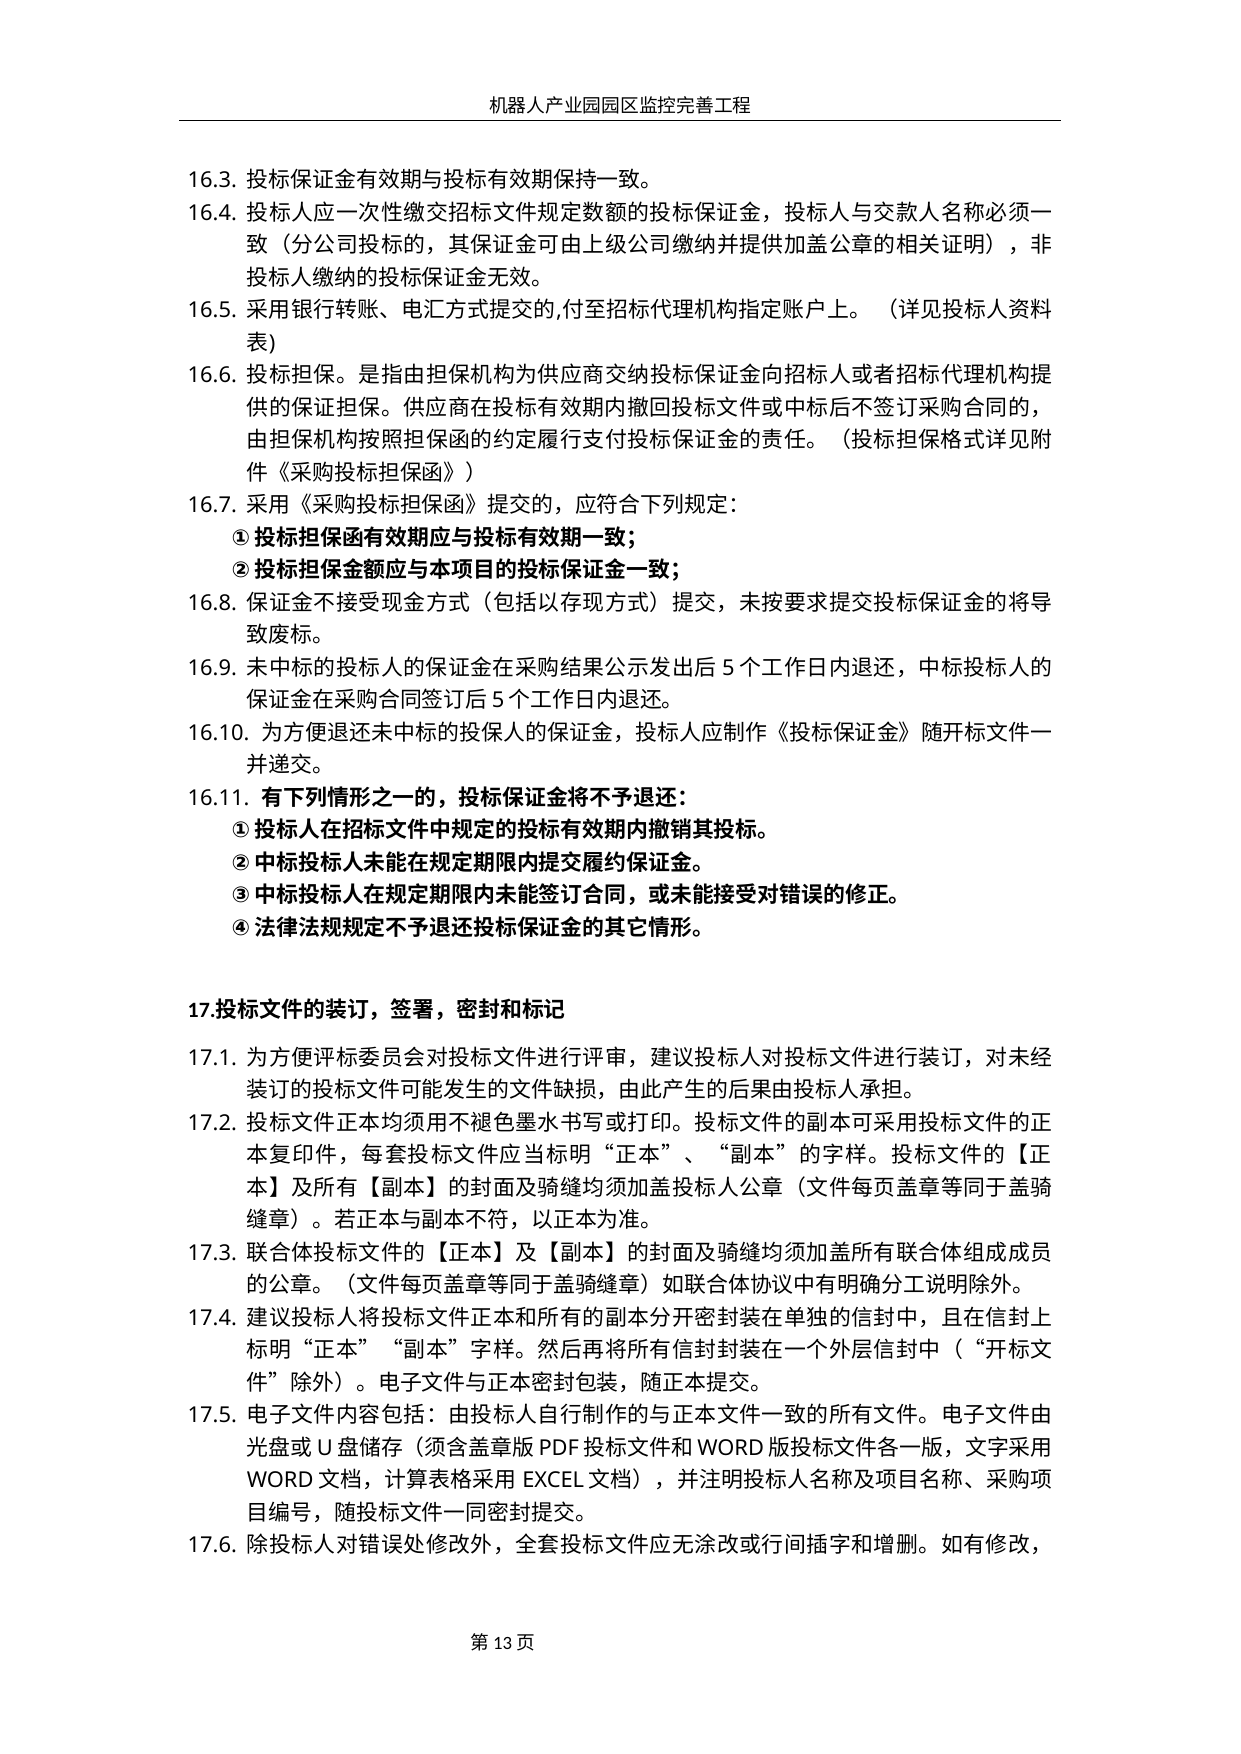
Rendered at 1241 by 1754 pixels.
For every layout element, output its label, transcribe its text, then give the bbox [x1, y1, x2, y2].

list 有下列情形之一的，投标保证金将不予退还： [187, 779, 1053, 812]
list 投标担保。是指由担保机构为供应商交纳投标保证金向招标人或者招标代理机构提供的保证担保。供应商在投标有效期内撤回投标文件或中标后不签订采购合同的，由担保机构按照担保函的约定履行支付投标保证金的责任。（投标担保格式详见附件《采购投标担保函》） [187, 357, 1053, 487]
list 投标保证金有效期与投标有效期保持一致。 [187, 162, 1053, 194]
list 采用银行转账、电汇方式提交的,付至招标代理机构指定账户上。 （详见投标人资料表) [187, 292, 1053, 357]
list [187, 1527, 1053, 1559]
list 投标文件正本均须用不褪色墨水书写或打印。投标文件的副本可采用投标文件的正本复印件，每套投标文件应当标明“正本”、“副本”的字样。投标文件的【正本】及所有【副本】的封面及骑缝均须加盖投标人公章（文件每页盖章等同于盖骑缝章）。若正本与副本不符，以正本为准。 [187, 1104, 1053, 1234]
text ③中标投标人在规定期限内未能签订合同，或未能接受对错误的修正。 [187, 877, 1053, 909]
text ①投标人在招标文件中规定的投标有效期内撤销其投标。 [187, 812, 1053, 844]
list 投标人应一次性缴交招标文件规定数额的投标保证金，投标人与交款人名称必须一致（分公司投标的，其保证金可由上级公司缴纳并提供加盖公章的相关证明），非投标人缴纳的投标保证金无效。 [187, 194, 1053, 292]
list 联合体投标文件的【正本】及【副本】的封面及骑缝均须加盖所有联合体组成成员的公章。（文件每页盖章等同于盖骑缝章）如联合体协议中有明确分工说明除外。 [187, 1234, 1053, 1299]
text ①投标担保函有效期应与投标有效期一致； [187, 519, 1053, 552]
subtitle 17.投标文件的装订，签署，密封和标记 [187, 991, 1053, 1024]
text ②投标担保金额应与本项目的投标保证金一致； [187, 552, 1053, 584]
list 电子文件内容包括：由投标人自行制作的与正本文件一致的所有文件。电子文件由光盘或U盘储存（须含盖章版PDF投标文件和WORD版投标文件各一版，文字采用WORD文档，计算表格采用 EXCEL文档），并注明投标人名称及项目名称、采购项目编号，随投标文件一同密封提交。 [187, 1397, 1053, 1527]
text ④法律法规规定不予退还投标保证金的其它情形。 [187, 909, 1053, 942]
list 采用《采购投标担保函》提交的，应符合下列规定： [187, 487, 1053, 519]
list 未中标的投标人的保证金在采购结果公示发出后5个工作日内退还，中标投标人的保证金在采购合同签订后5个工作日内退还。 [187, 649, 1053, 714]
text ②中标投标人未能在规定期限内提交履约保证金。 [187, 844, 1053, 877]
list 为方便退还未中标的投保人的保证金，投标人应制作《投标保证金》随开标文件一并递交。 [187, 714, 1053, 779]
list 为方便评标委员会对投标文件进行评审，建议投标人对投标文件进行装订，对未经装订的投标文件可能发生的文件缺损，由此产生的后果由投标人承担。 [187, 1039, 1053, 1104]
list 建议投标人将投标文件正本和所有的副本分开密封装在单独的信封中，且在信封上标明“正本”“副本”字样。然后再将所有信封封装在一个外层信封中（“开标文件”除外）。电子文件与正本密封包装，随正本提交。 [187, 1299, 1053, 1397]
list 保证金不接受现金方式（包括以存现方式）提交，未按要求提交投标保证金的将导致废标。 [187, 584, 1053, 649]
